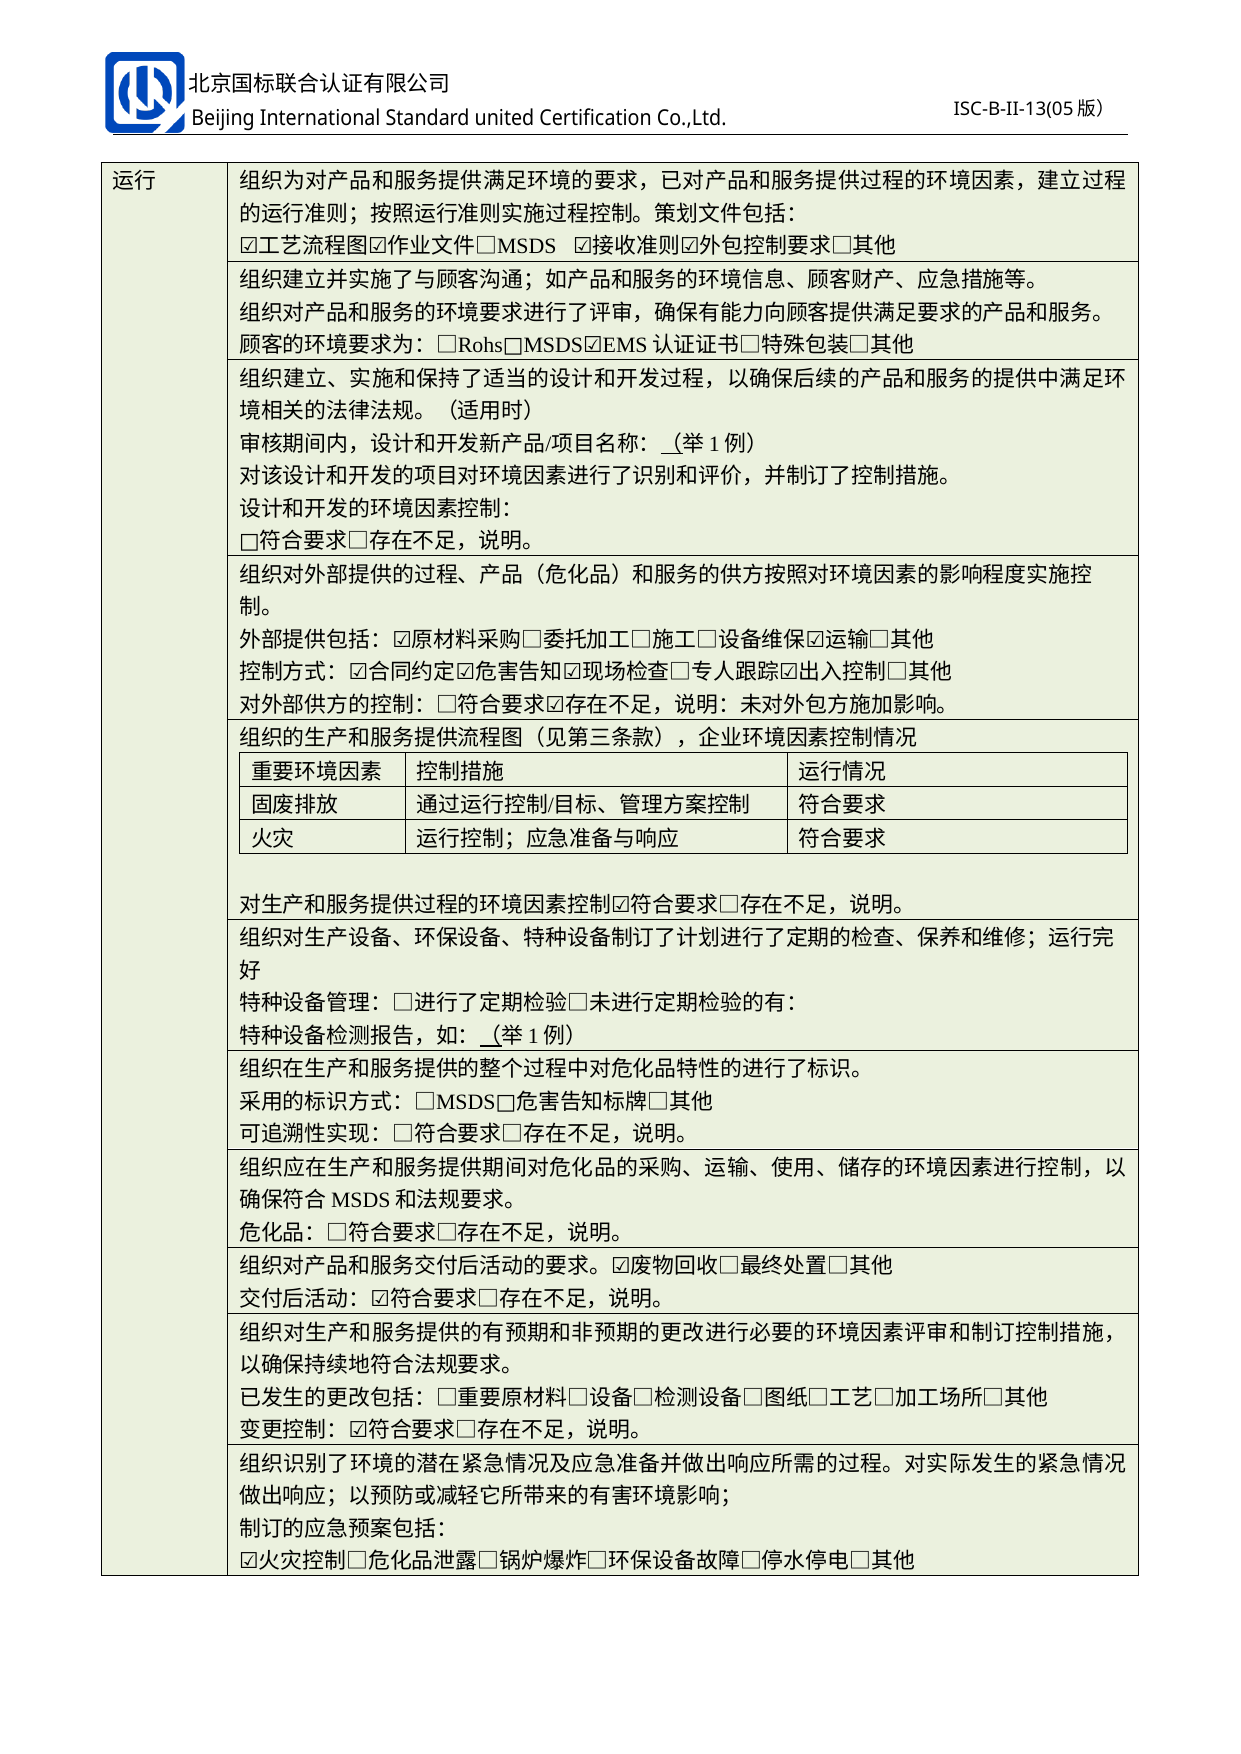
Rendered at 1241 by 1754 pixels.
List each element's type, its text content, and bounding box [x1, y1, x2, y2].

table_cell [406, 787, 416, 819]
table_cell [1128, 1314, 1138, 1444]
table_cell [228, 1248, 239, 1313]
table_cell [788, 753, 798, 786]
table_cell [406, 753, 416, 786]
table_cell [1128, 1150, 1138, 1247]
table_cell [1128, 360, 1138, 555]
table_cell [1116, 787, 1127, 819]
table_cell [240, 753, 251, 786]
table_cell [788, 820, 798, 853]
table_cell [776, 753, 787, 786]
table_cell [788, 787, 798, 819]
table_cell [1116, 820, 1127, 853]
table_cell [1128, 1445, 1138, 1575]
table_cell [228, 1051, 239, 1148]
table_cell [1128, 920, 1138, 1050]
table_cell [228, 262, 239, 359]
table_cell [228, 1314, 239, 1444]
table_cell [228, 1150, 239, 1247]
table_cell 运行 [102, 163, 227, 1575]
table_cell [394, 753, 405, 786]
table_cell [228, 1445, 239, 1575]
picture [105, 52, 185, 133]
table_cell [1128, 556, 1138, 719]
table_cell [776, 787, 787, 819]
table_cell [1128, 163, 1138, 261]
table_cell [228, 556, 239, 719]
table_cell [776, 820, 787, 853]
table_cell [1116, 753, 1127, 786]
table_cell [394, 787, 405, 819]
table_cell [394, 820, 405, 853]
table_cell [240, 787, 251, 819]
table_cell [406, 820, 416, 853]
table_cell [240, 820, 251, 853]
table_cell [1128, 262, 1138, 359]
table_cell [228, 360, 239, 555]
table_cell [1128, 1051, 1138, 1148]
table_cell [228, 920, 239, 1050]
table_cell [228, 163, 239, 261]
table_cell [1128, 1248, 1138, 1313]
